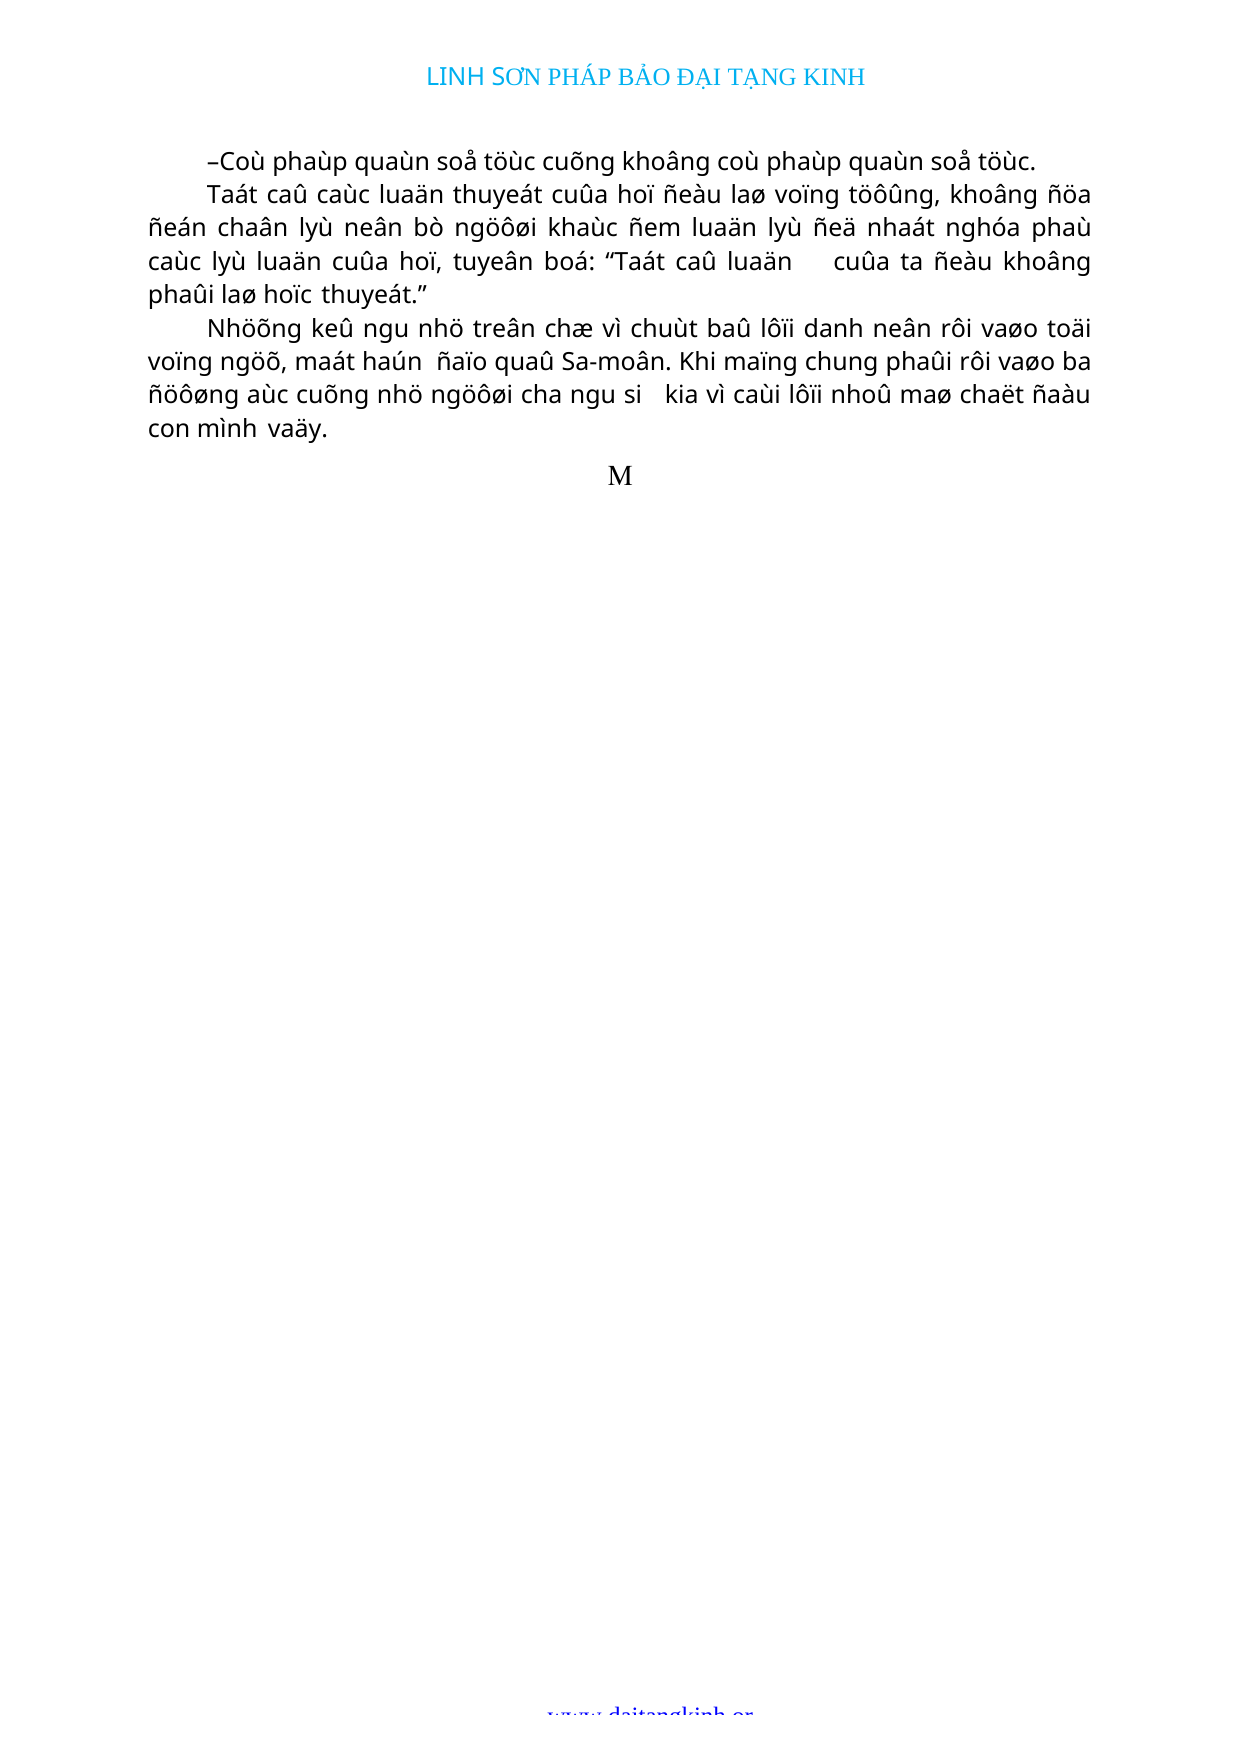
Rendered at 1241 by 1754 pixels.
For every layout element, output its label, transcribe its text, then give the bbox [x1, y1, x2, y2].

text –Coù phaùp quaùn soå töùc cuõng khoâng coù phaùp quaùn soå töùc. [207, 145, 1105, 177]
subtitle  [135, 466, 1105, 492]
text Taát caû caùc luaän thuyeát cuûa hoï ñeàu laø voïng töôûng, khoâng ñöa ñeán chaân lyù neân bò ngöôøi khaùc ñem luaän lyù ñeä nhaát nghóa phaù caùc lyù luaän cuûa hoï, tuyeân boá: “Taát caû luaän cuûa ta ñeàu khoâng phaûi laø hoïc thuyeát.” [148, 177, 1093, 311]
text Nhöõng keû ngu nhö treân chæ vì chuùt baû lôïi danh neân rôi vaøo toäi voïng ngöõ, maát haún ñaïo quaû Sa-moân. Khi maïng chung phaûi rôi vaøo ba ñöôøng aùc cuõng nhö ngöôøi cha ngu si kia vì caùi lôïi nhoû maø chaët ñaàu con mình vaäy. [148, 311, 1093, 444]
